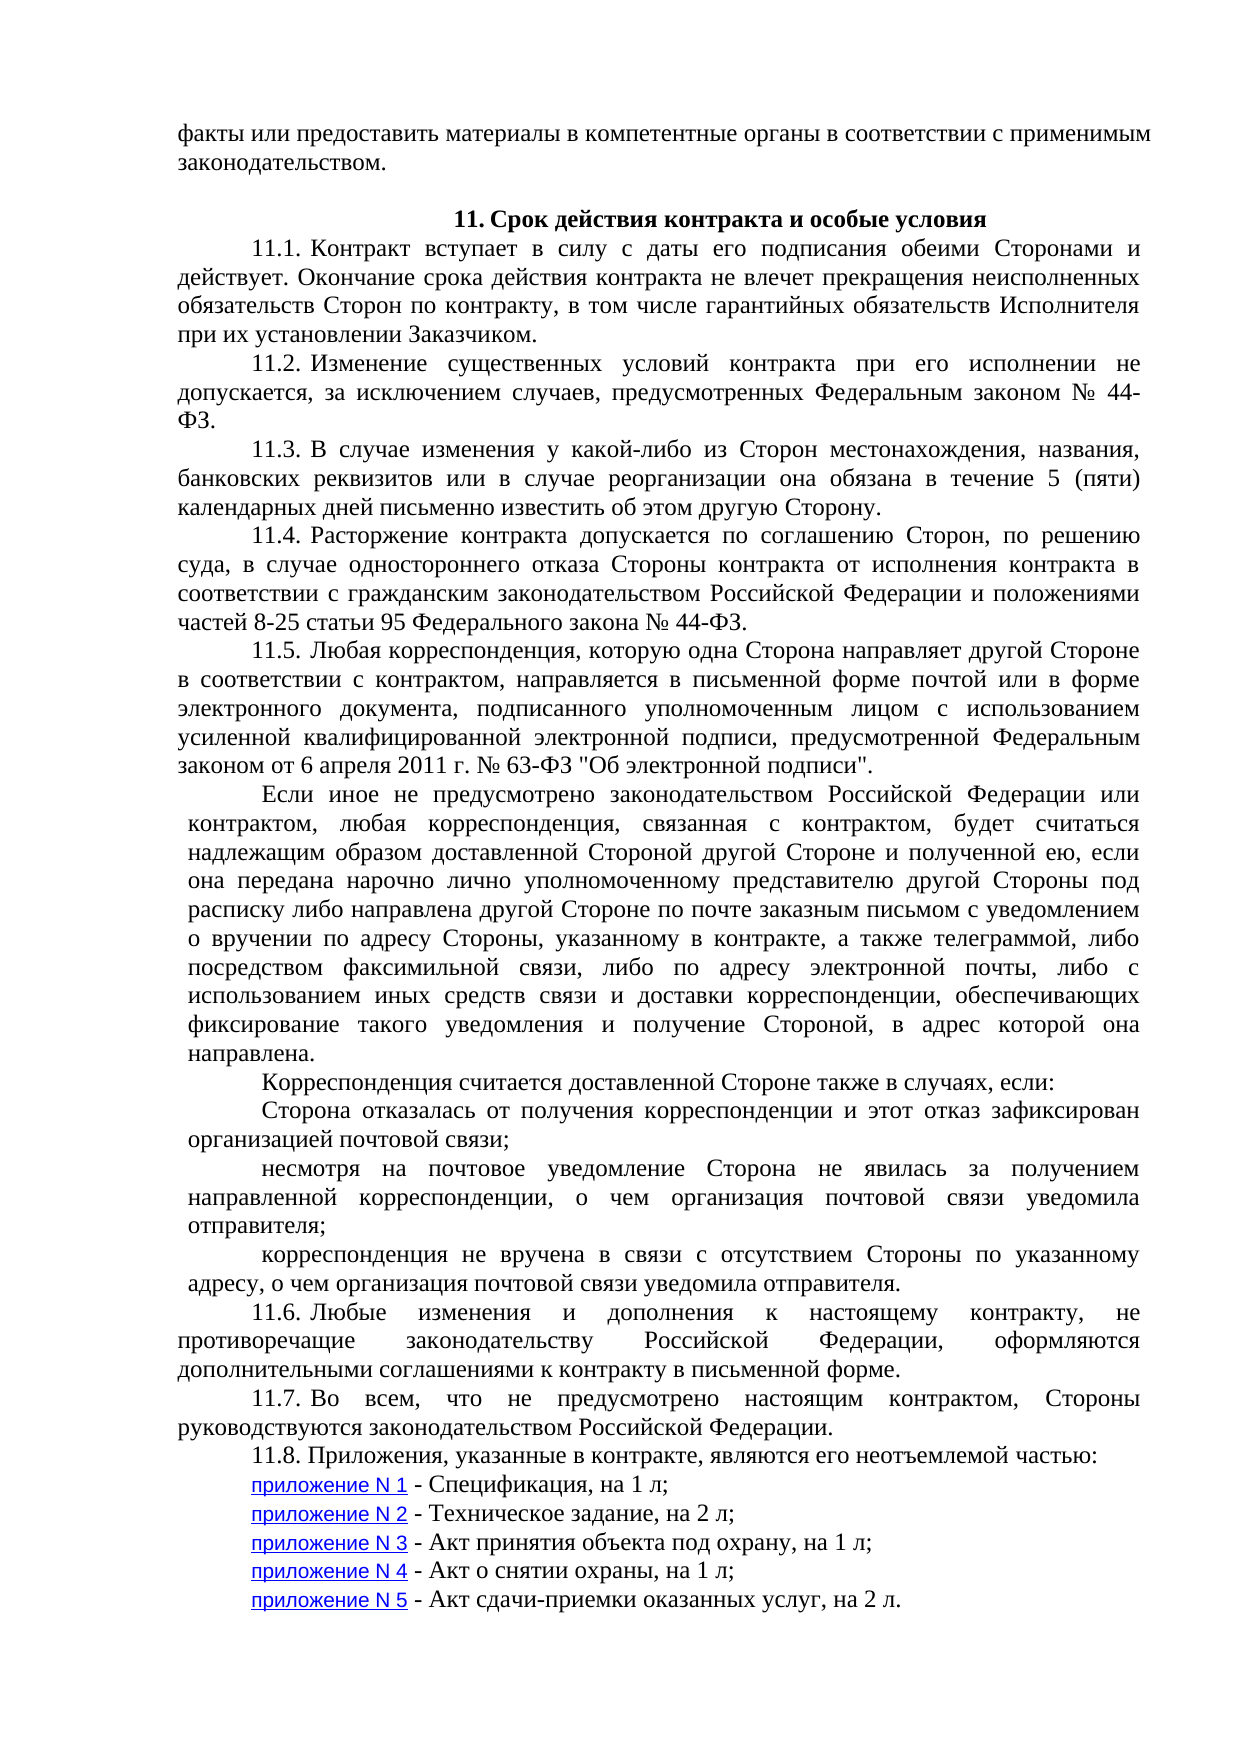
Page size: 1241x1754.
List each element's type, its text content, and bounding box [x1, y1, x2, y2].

list 11.8. Приложения, указанные в контракте, являются его неотъемлемой частью: [251, 1441, 1140, 1469]
list В случае изменения у какой-либо из Сторон местонахождения, названия, банковских реквизитов или в случае реорганизации она обязана в течение 5 (пяти) календарных дней письменно известить об этом другую Сторону. [177, 434, 1140, 521]
text приложение N 2 - Техническое задание, на 2 л; [177, 1498, 1152, 1527]
text приложение N 1 - Спецификация, на 1 л; [177, 1469, 1152, 1498]
list Срок действия контракта и особые условия [215, 204, 1152, 233]
text несмотря на почтовое уведомление Сторона не явилась за получением направленной корреспонденции, о чем организация почтовой связи уведомила отправителя; [188, 1153, 1140, 1239]
text приложение N 3 - Акт принятия объекта под охрану, на 1 л; [177, 1527, 1152, 1556]
text приложение N 5 - Акт сдачи-приемки оказанных услуг, на 2 л. [177, 1584, 1152, 1613]
list Любая корреспонденция, которую одна Сторона направляет другой Стороне в соответствии с контрактом, направляется в письменной форме почтой или в форме электронного документа, подписанного уполномоченным лицом с использованием усиленной квалифицированной электронной подписи, предусмотренной Федеральным законом от 6 апреля 2011 г. № 63-ФЗ "Об электронной подписи". [177, 636, 1140, 779]
list Во всем, что не предусмотрено настоящим контрактом, Стороны руководствуются законодательством Российской Федерации. [177, 1383, 1140, 1441]
text Сторона отказалась от получения корреспонденции и этот отказ зафиксирован организацией почтовой связи; [188, 1096, 1140, 1153]
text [177, 118, 1152, 176]
list Контракт вступает в силу с даты его подписания обеими Сторонами и действует. Окончание срока действия контракта не влечет прекращения неисполненных обязательств Сторон по контракту, в том числе гарантийных обязательств Исполнителя при их установлении Заказчиком. [177, 233, 1140, 348]
text приложение N 4 - Акт о снятии охраны, на 1 л; [177, 1556, 1152, 1584]
text корреспонденция не вручена в связи с отсутствием Стороны по указанному адресу, о чем организация почтовой связи уведомила отправителя. [188, 1239, 1140, 1297]
text Если иное не предусмотрено законодательством Российской Федерации или контрактом, любая корреспонденция, связанная с контрактом, будет считаться надлежащим образом доставленной Стороной другой Стороне и полученной ею, если она передана нарочно лично уполномоченному представителю другой Стороны под расписку либо направлена другой Стороне по почте заказным письмом с уведомлением о вручении по адресу Стороны, указанному в контракте, а также телеграммой, либо посредством факсимильной связи, либо по адресу электронной почты, либо с использованием иных средств связи и доставки корреспонденции, обеспечивающих фиксирование такого уведомления и получение Стороной, в адрес которой она направлена. [188, 779, 1140, 1067]
list Изменение существенных условий контракта при его исполнении не допускается, за исключением случаев, предусмотренных Федеральным законом № 44-ФЗ. [177, 348, 1140, 434]
list Любые изменения и дополнения к настоящему контракту, не противоречащие законодательству Российской Федерации, оформляются дополнительными соглашениями к контракту в письменной форме. [177, 1297, 1140, 1383]
list Расторжение контракта допускается по соглашению Сторон, по решению суда, в случае одностороннего отказа Стороны контракта от исполнения контракта в соответствии с гражданским законодательством Российской Федерации и положениями частей 8-25 статьи 95 Федерального закона № 44-ФЗ. [177, 521, 1140, 636]
text Корреспонденция считается доставленной Стороне также в случаях, если: [188, 1067, 1140, 1096]
